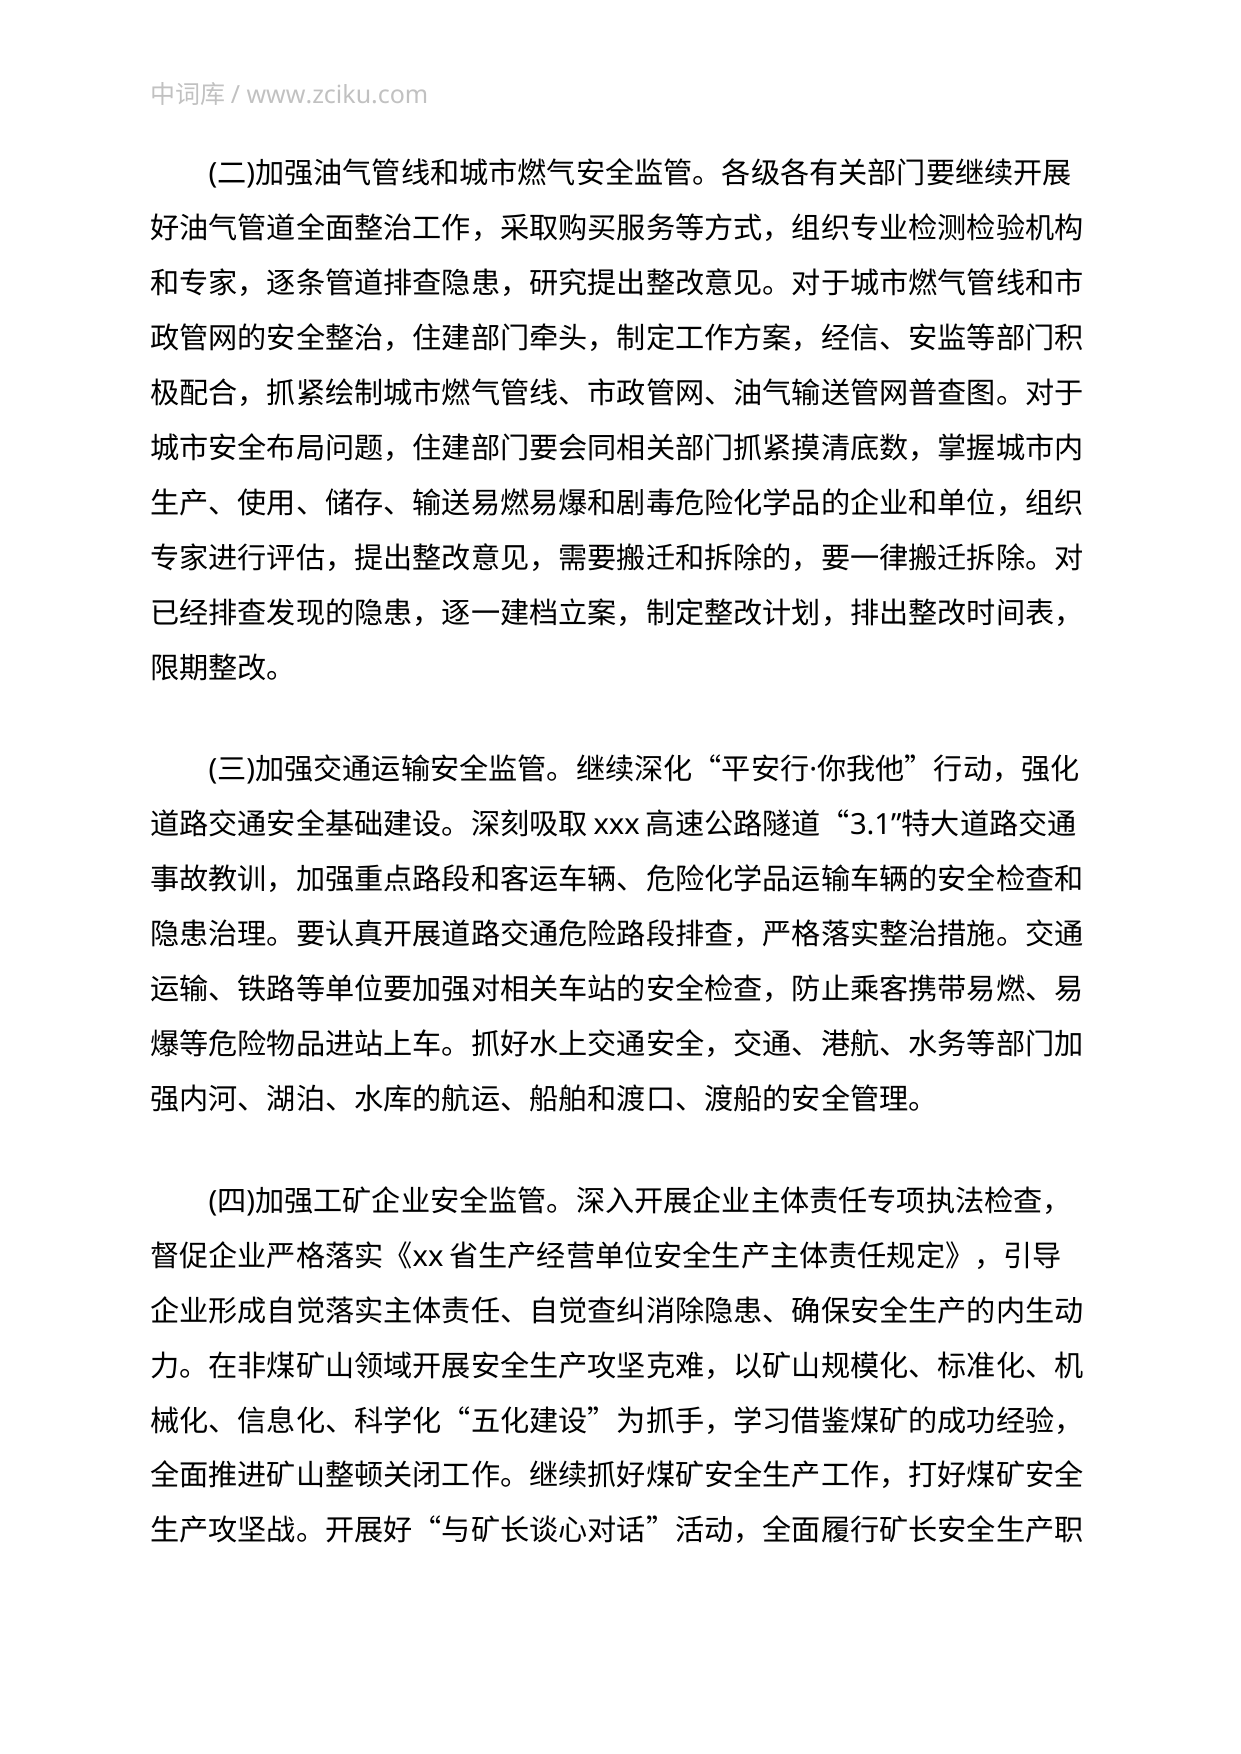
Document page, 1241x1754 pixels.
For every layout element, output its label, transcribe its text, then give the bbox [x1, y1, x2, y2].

text (二)加强油气管线和城市燃气安全监管。各级各有关部门要继续开展好油气管道全面整治工作，采取购买服务等方式，组织专业检测检验机构和专家，逐条管道排查隐患，研究提出整改意见。对于城市燃气管线和市政管网的安全整治，住建部门牵头，制定工作方案，经信、安监等部门积极配合，抓紧绘制城市燃气管线、市政管网、油气输送管网普查图。对于城市安全布局问题，住建部门要会同相关部门抓紧摸清底数，掌握城市内生产、使用、储存、输送易燃易爆和剧毒危险化学品的企业和单位，组织专家进行评估，提出整改意见，需要搬迁和拆除的，要一律搬迁拆除。对已经排查发现的隐患，逐一建档立案，制定整改计划，排出整改时间表，限期整改。 [150, 150, 1090, 686]
text (三)加强交通运输安全监管。继续深化“平安行·你我他”行动，强化道路交通安全基础建设。深刻吸取xxx高速公路隧道“3.1”特大道路交通事故教训，加强重点路段和客运车辆、危险化学品运输车辆的安全检查和隐患治理。要认真开展道路交通危险路段排查，严格落实整治措施。交通运输、铁路等单位要加强对相关车站的安全检查，防止乘客携带易燃、易爆等危险物品进站上车。抓好水上交通安全，交通、港航、水务等部门加强内河、湖泊、水库的航运、船舶和渡口、渡船的安全管理。 [150, 746, 1090, 1118]
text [150, 1177, 1090, 1549]
